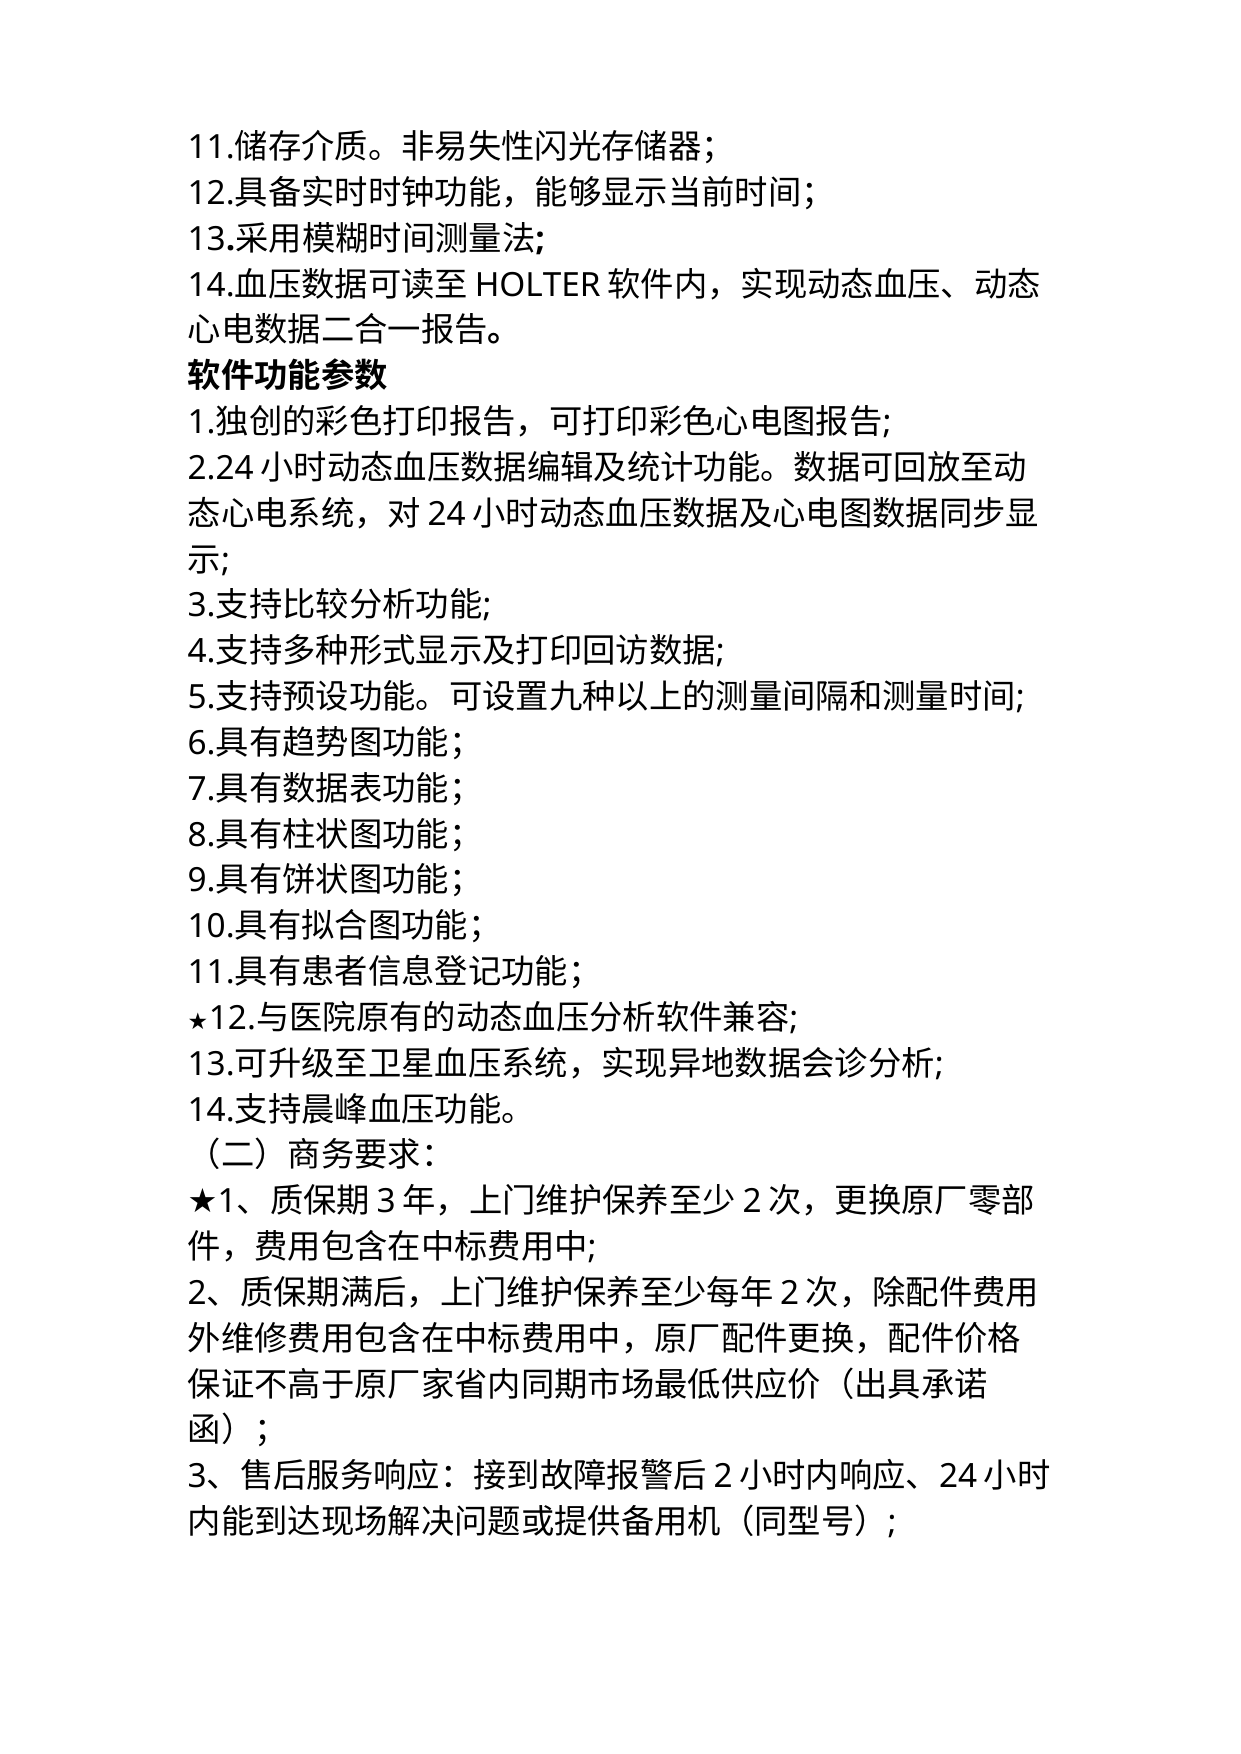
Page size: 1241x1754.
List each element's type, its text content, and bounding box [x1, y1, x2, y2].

text 14.支持晨峰血压功能。 [187, 1084, 1053, 1130]
text 11.具有患者信息登记功能； [187, 947, 1053, 993]
text 7.具有数据表功能； [187, 763, 1053, 809]
text 12.具备实时时钟功能，能够显示当前时间； [187, 168, 1053, 213]
text ★12.与医院原有的动态血压分析软件兼容; [187, 993, 1053, 1038]
text 10.具有拟合图功能； [187, 901, 1053, 947]
text 13.采用模糊时间测量法; [187, 213, 1053, 259]
text 11.储存介质。非易失性闪光存储器； [187, 122, 1053, 168]
text 1.独创的彩色打印报告，可打印彩色心电图报告; [187, 397, 1053, 443]
list 2、质保期满后，上门维护保养至少每年2次，除配件费用外维修费用包含在中标费用中，原厂配件更换，配件价格保证不高于原厂家省内同期市场最低供应价（出具承诺函）； [187, 1268, 1053, 1451]
text ★1、质保期3年，上门维护保养至少2次，更换原厂零部件，费用包含在中标费用中; [187, 1176, 1053, 1268]
text 3.支持比较分析功能; [187, 580, 1053, 626]
text 4.支持多种形式显示及打印回访数据; [187, 626, 1053, 672]
text 9.具有饼状图功能； [187, 855, 1053, 901]
text 5.支持预设功能。可设置九种以上的测量间隔和测量时间; [187, 672, 1053, 718]
text 软件功能参数 [187, 351, 1053, 397]
text 6.具有趋势图功能； [187, 718, 1053, 763]
text 13.可升级至卫星血压系统，实现异地数据会诊分析; [187, 1038, 1053, 1084]
text （二）商务要求： [187, 1130, 1053, 1176]
text 2.24小时动态血压数据编辑及统计功能。数据可回放至动态心电系统，对24小时动态血压数据及心电图数据同步显示; [187, 443, 1053, 580]
list 14.血压数据可读至HOLTER软件内，实现动态血压、动态心电数据二合一报告。 [187, 259, 1053, 351]
list 3、售后服务响应：接到故障报警后2小时内响应、24小时内能到达现场解决问题或提供备用机（同型号）; [187, 1451, 1053, 1543]
text 8.具有柱状图功能； [187, 809, 1053, 855]
